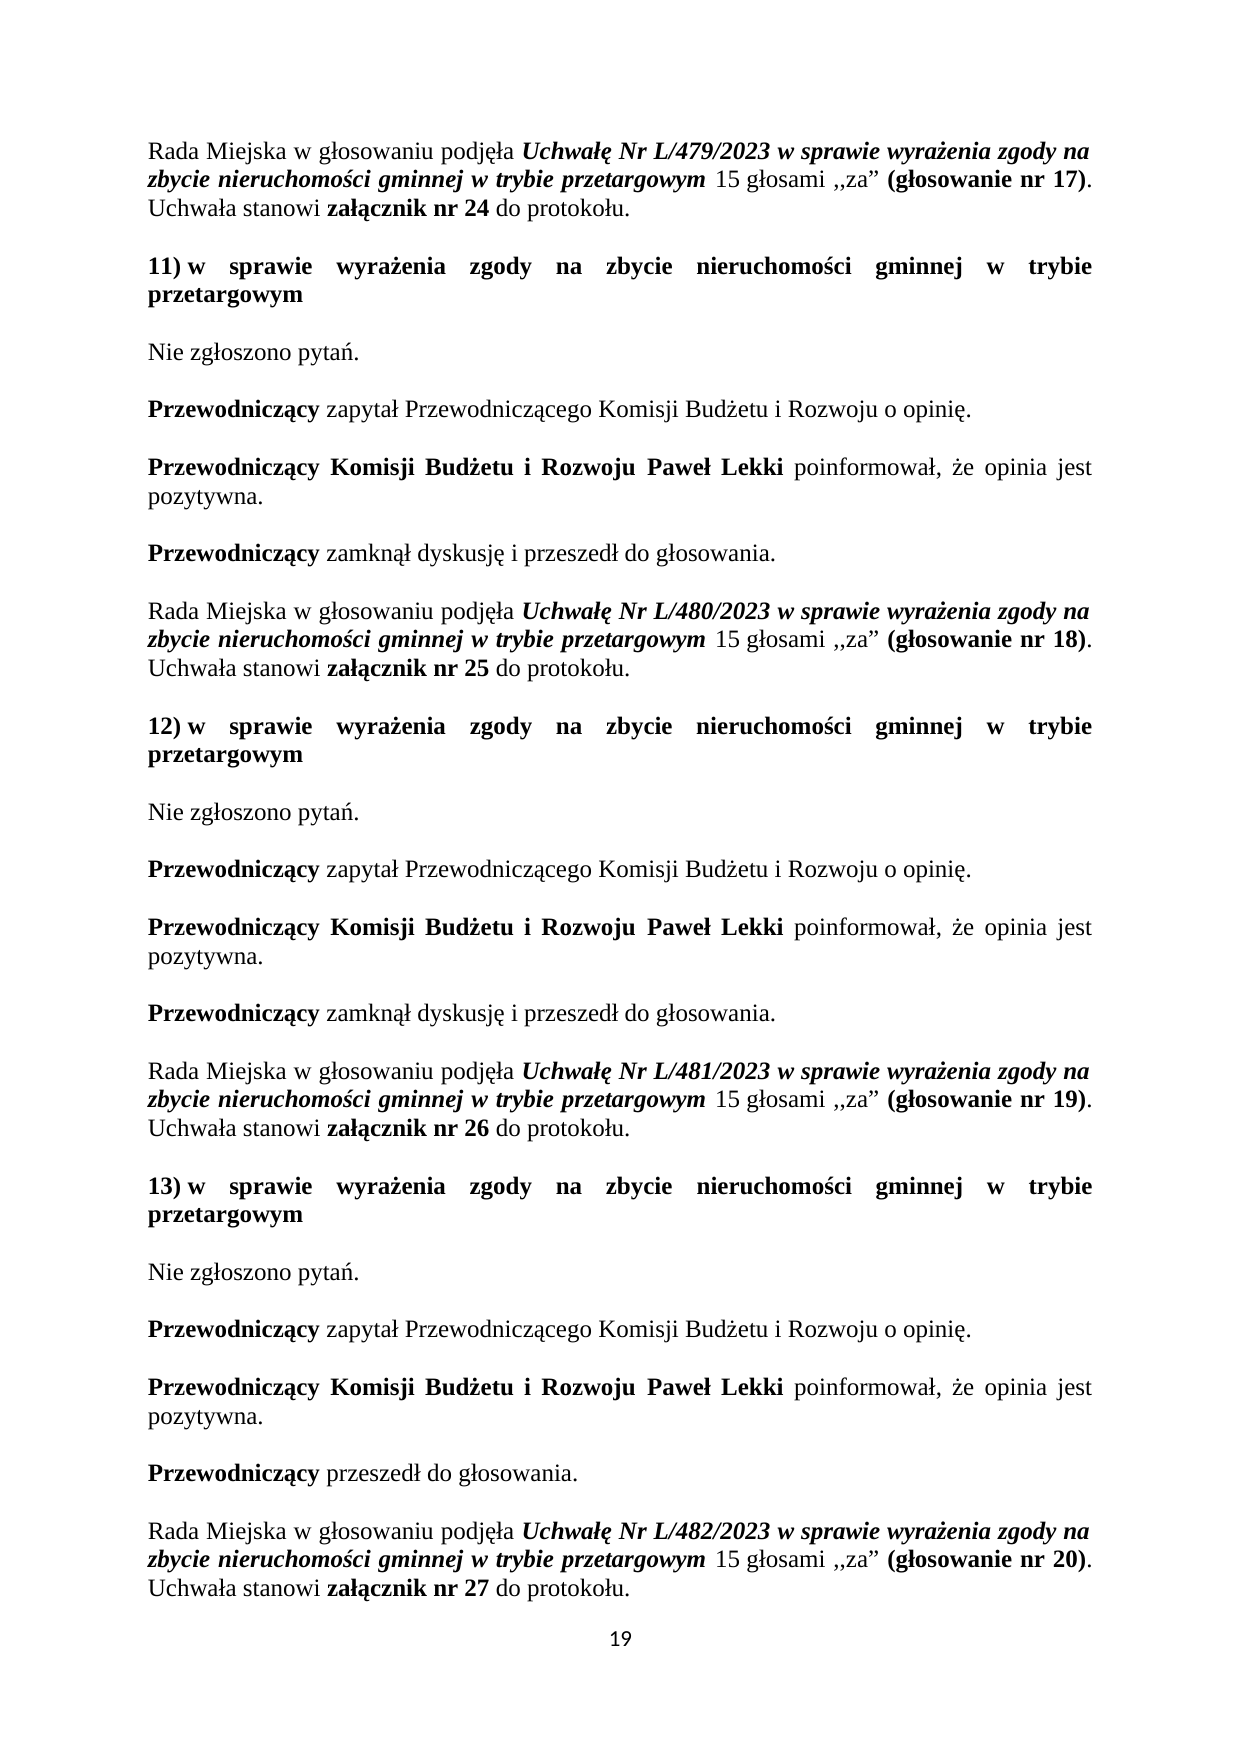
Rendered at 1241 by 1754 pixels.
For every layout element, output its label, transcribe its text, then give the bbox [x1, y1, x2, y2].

text Przewodniczący zapytał Przewodniczącego Komisji Budżetu i Rozwoju o opinię. [148, 394, 1092, 423]
list w sprawie wyrażenia zgody na zbycie nieruchomości gminnej w trybie przetargowym [148, 711, 1092, 768]
list w sprawie wyrażenia zgody na zbycie nieruchomości gminnej w trybie przetargowym [148, 1171, 1092, 1228]
text Przewodniczący Komisji Budżetu i Rozwoju Paweł Lekki poinformował, że opinia jest pozytywna. [148, 912, 1092, 969]
text Nie zgłoszono pytań. [148, 337, 1092, 366]
text Przewodniczący przeszedł do głosowania. [148, 1458, 1092, 1487]
text Przewodniczący zamknął dyskusję i przeszedł do głosowania. [148, 998, 1092, 1027]
text Rada Miejska w głosowaniu podjęła Uchwałę Nr L/481/2023 w sprawie wyrażenia zgody na zbycie nieruchomości gminnej w trybie przetargowym 15 głosami ,,za” (głosowanie nr 19). Uchwała stanowi załącznik nr 26 do protokołu. [148, 1056, 1092, 1142]
text Rada Miejska w głosowaniu podjęła Uchwałę Nr L/480/2023 w sprawie wyrażenia zgody na zbycie nieruchomości gminnej w trybie przetargowym 15 głosami ,,za” (głosowanie nr 18). Uchwała stanowi załącznik nr 25 do protokołu. [148, 596, 1092, 682]
text Nie zgłoszono pytań. [148, 797, 1092, 826]
text Rada Miejska w głosowaniu podjęła Uchwałę Nr L/479/2023 w sprawie wyrażenia zgody na zbycie nieruchomości gminnej w trybie przetargowym 15 głosami ,,za” (głosowanie nr 17). Uchwała stanowi załącznik nr 24 do protokołu. [148, 136, 1092, 222]
text Przewodniczący Komisji Budżetu i Rozwoju Paweł Lekki poinformował, że opinia jest pozytywna. [148, 452, 1092, 509]
text Rada Miejska w głosowaniu podjęła Uchwałę Nr L/482/2023 w sprawie wyrażenia zgody na zbycie nieruchomości gminnej w trybie przetargowym 15 głosami ,,za” (głosowanie nr 20). Uchwała stanowi załącznik nr 27 do protokołu. [148, 1516, 1092, 1602]
text Przewodniczący Komisji Budżetu i Rozwoju Paweł Lekki poinformował, że opinia jest pozytywna. [148, 1372, 1092, 1429]
text Nie zgłoszono pytań. [148, 1257, 1092, 1286]
text Przewodniczący zapytał Przewodniczącego Komisji Budżetu i Rozwoju o opinię. [148, 854, 1092, 883]
text Przewodniczący zapytał Przewodniczącego Komisji Budżetu i Rozwoju o opinię. [148, 1314, 1092, 1343]
text Przewodniczący zamknął dyskusję i przeszedł do głosowania. [148, 538, 1092, 567]
list w sprawie wyrażenia zgody na zbycie nieruchomości gminnej w trybie przetargowym [148, 251, 1092, 308]
